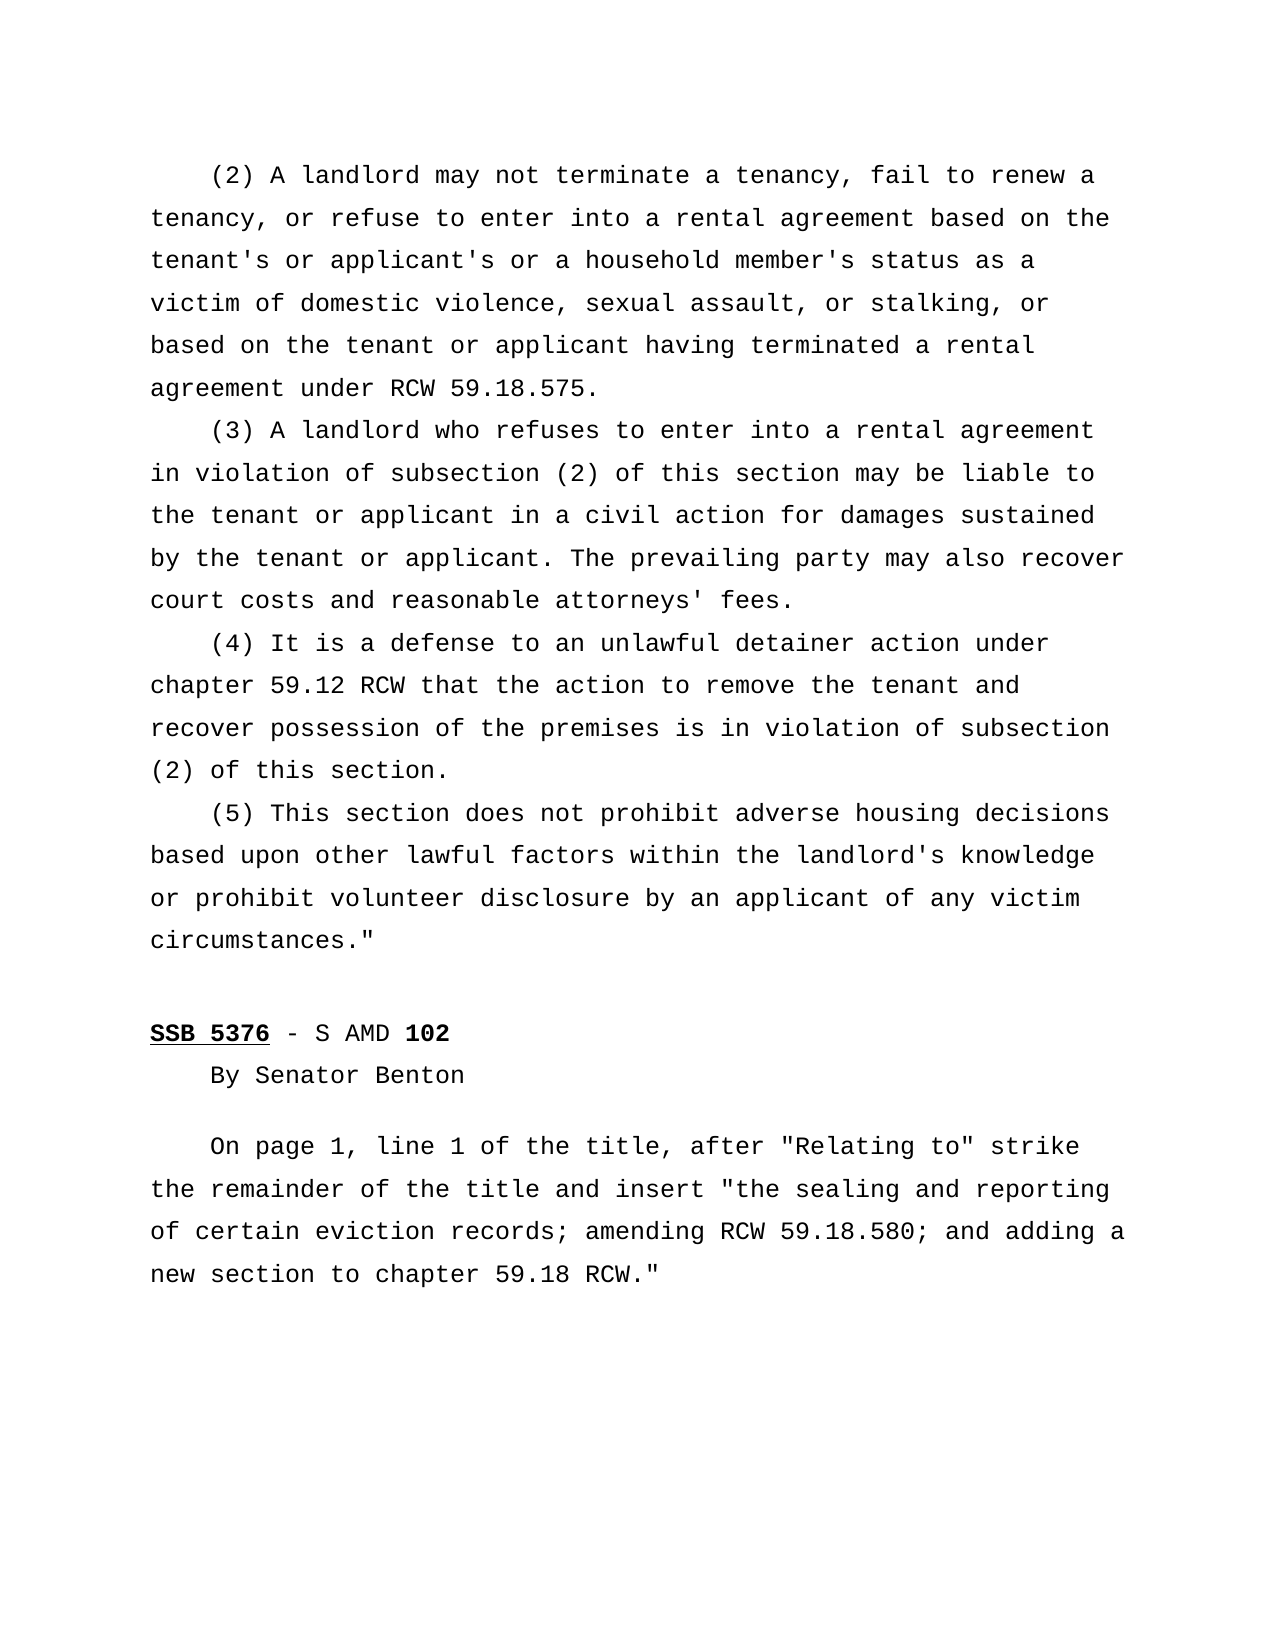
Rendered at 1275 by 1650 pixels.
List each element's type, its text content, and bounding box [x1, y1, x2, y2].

text (5) This section does not prohibit adverse housing decisions based upon other lawful factors within the landlord's knowledge or prohibit volunteer disclosure by an applicant of any victim circumstances." [150, 787, 1125, 957]
text (4) It is a defense to an unlawful detainer action under chapter 59.12 RCW that the action to remove the tenant and recover possession of the premises is in violation of subsection (2) of this section. [150, 617, 1125, 787]
text SSB 5376 - S AMD 102 [150, 1007, 1125, 1050]
text (3) A landlord who refuses to enter into a rental agreement in violation of subsection (2) of this section may be liable to the tenant or applicant in a civil action for damages sustained by the tenant or applicant. The prevailing party may also recover court costs and reasonable attorneys' fees. [150, 405, 1125, 617]
text (2) A landlord may not terminate a tenancy, fail to renew a tenancy, or refuse to enter into a rental agreement based on the tenant's or applicant's or a household member's status as a victim of domestic violence, sexual assault, or stalking, or based on the tenant or applicant having terminated a rental agreement under RCW 59.18.575. [150, 150, 1125, 405]
text By Senator Benton [150, 1050, 1125, 1092]
text On page 1, line 1 of the title, after "Relating to" strike the remainder of the title and insert "the sealing and reporting of certain eviction records; amending RCW 59.18.580; and adding a new section to chapter 59.18 RCW." [150, 1121, 1125, 1291]
